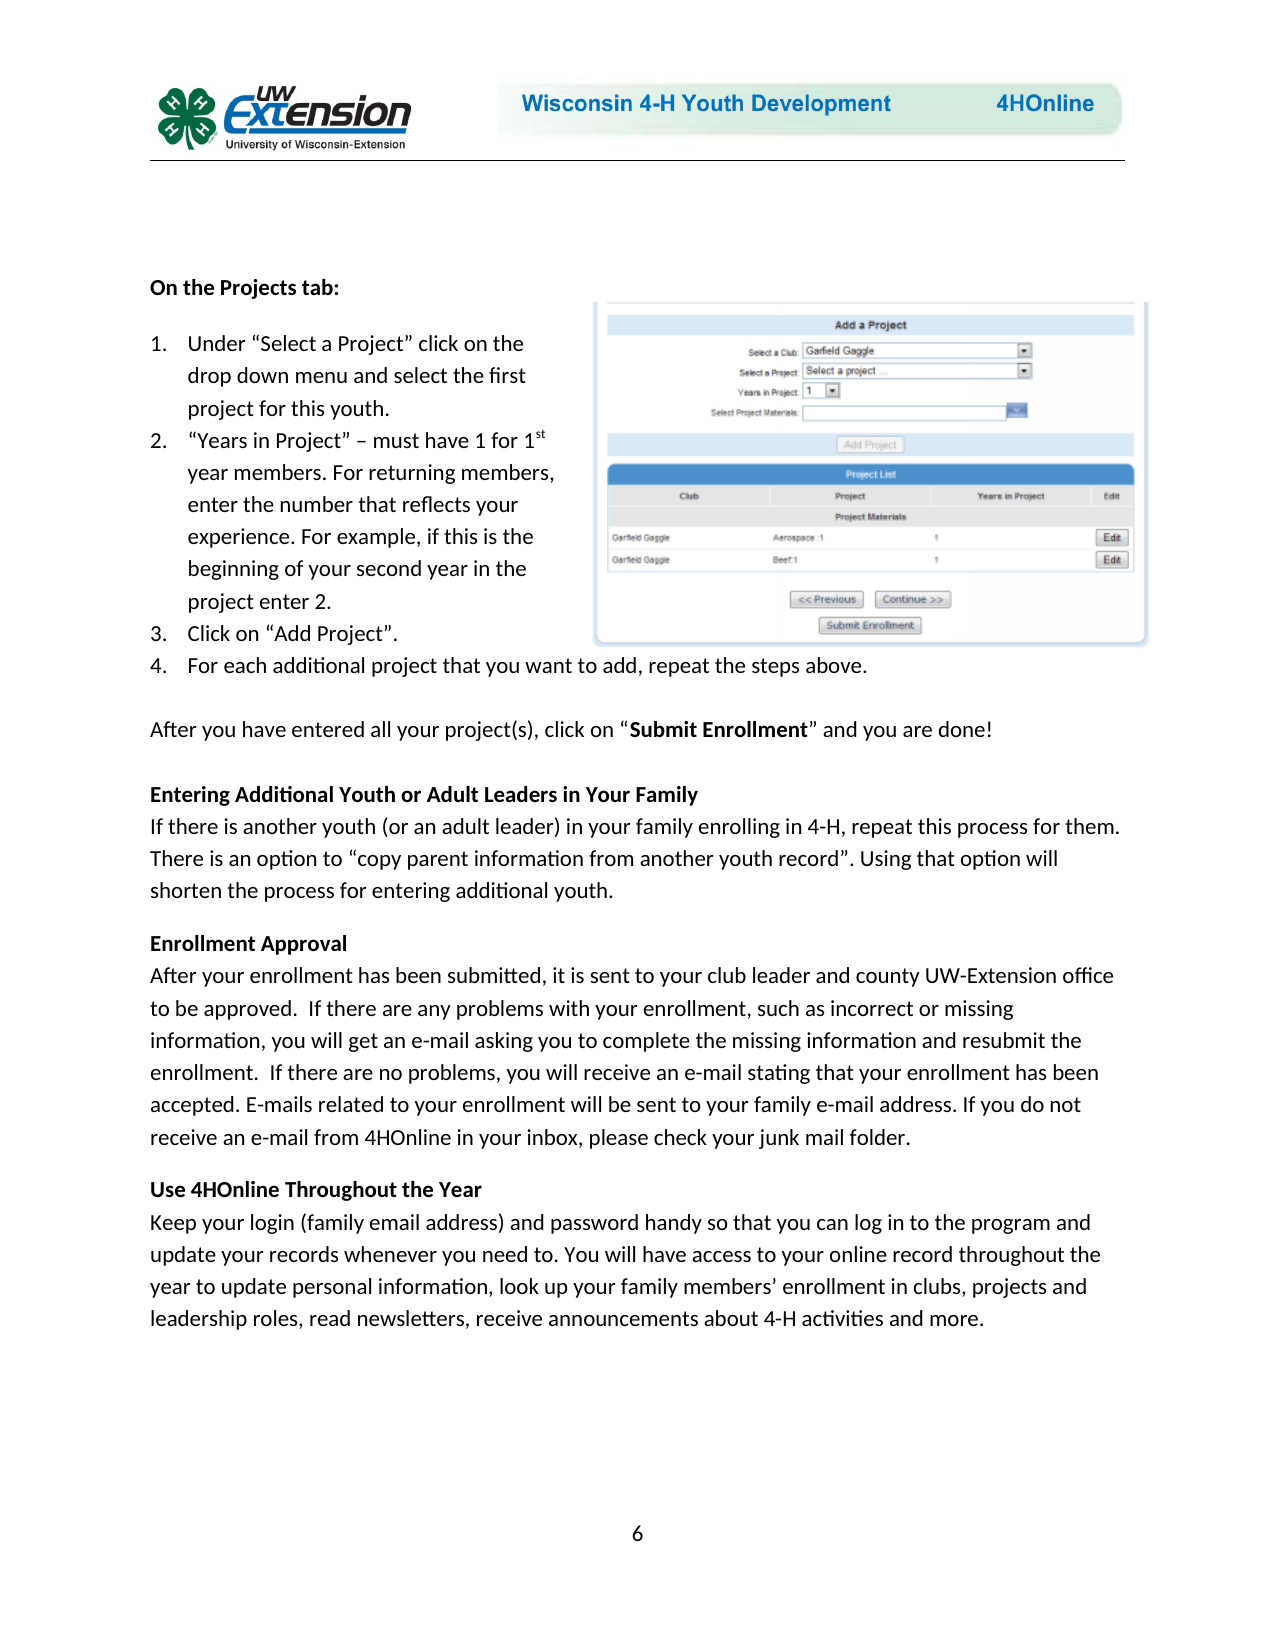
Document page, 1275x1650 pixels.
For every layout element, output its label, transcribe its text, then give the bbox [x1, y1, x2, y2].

list If there is another youth (or an adult leader) in your family enrolling in 4-H, repeat this process for them. There is an option to “copy parent information from another youth record”. Using that option will shorten the process for entering additional youth. [150, 812, 1125, 904]
list Under “Select a Project” click on the drop down menu and select the first project for this youth. [150, 329, 587, 422]
text On the Projects tab: [150, 273, 1125, 301]
text Enrollment Approval After your enrollment has been submitted, it is sent to your club leader and county UW-Extension office to be approved. If there are any problems with your enrollment, such as incorrect or missing information, you will get an e-mail asking you to complete the missing information and resubmit the enrollment. If there are no problems, you will receive an e-mail stating that your enrollment has been accepted. E-mails related to your enrollment will be sent to your family e-mail address. If you do not receive an e-mail from 4HOnline in your inbox, please check your junk mail folder. [150, 929, 1125, 1151]
list Entering Additional Youth or Adult Leaders in Your Family [150, 780, 1125, 808]
list “Years in Project” – must have 1 for 1st year members. For returning members, enter the number that reflects your experience. For example, if this is the beginning of your second year in the project enter 2. [150, 426, 587, 615]
list After you have entered all your project(s), click on “Submit Enrollment” and you are done! [150, 716, 1125, 743]
picture [150, 75, 1125, 160]
list For each additional project that you want to add, repeat the steps above. [150, 651, 1125, 679]
text Use 4HOnline Throughout the Year Keep your login (family email address) and password handy so that you can log in to the program and update your records whenever you need to. You will have access to your online record throughout the year to update personal information, look up your family members’ enrollment in clubs, projects and leadership roles, read newsletters, receive announcements about 4-H activities and more. [150, 1176, 1125, 1332]
picture [587, 302, 1156, 652]
list Click on “Add Project”. [150, 619, 587, 647]
